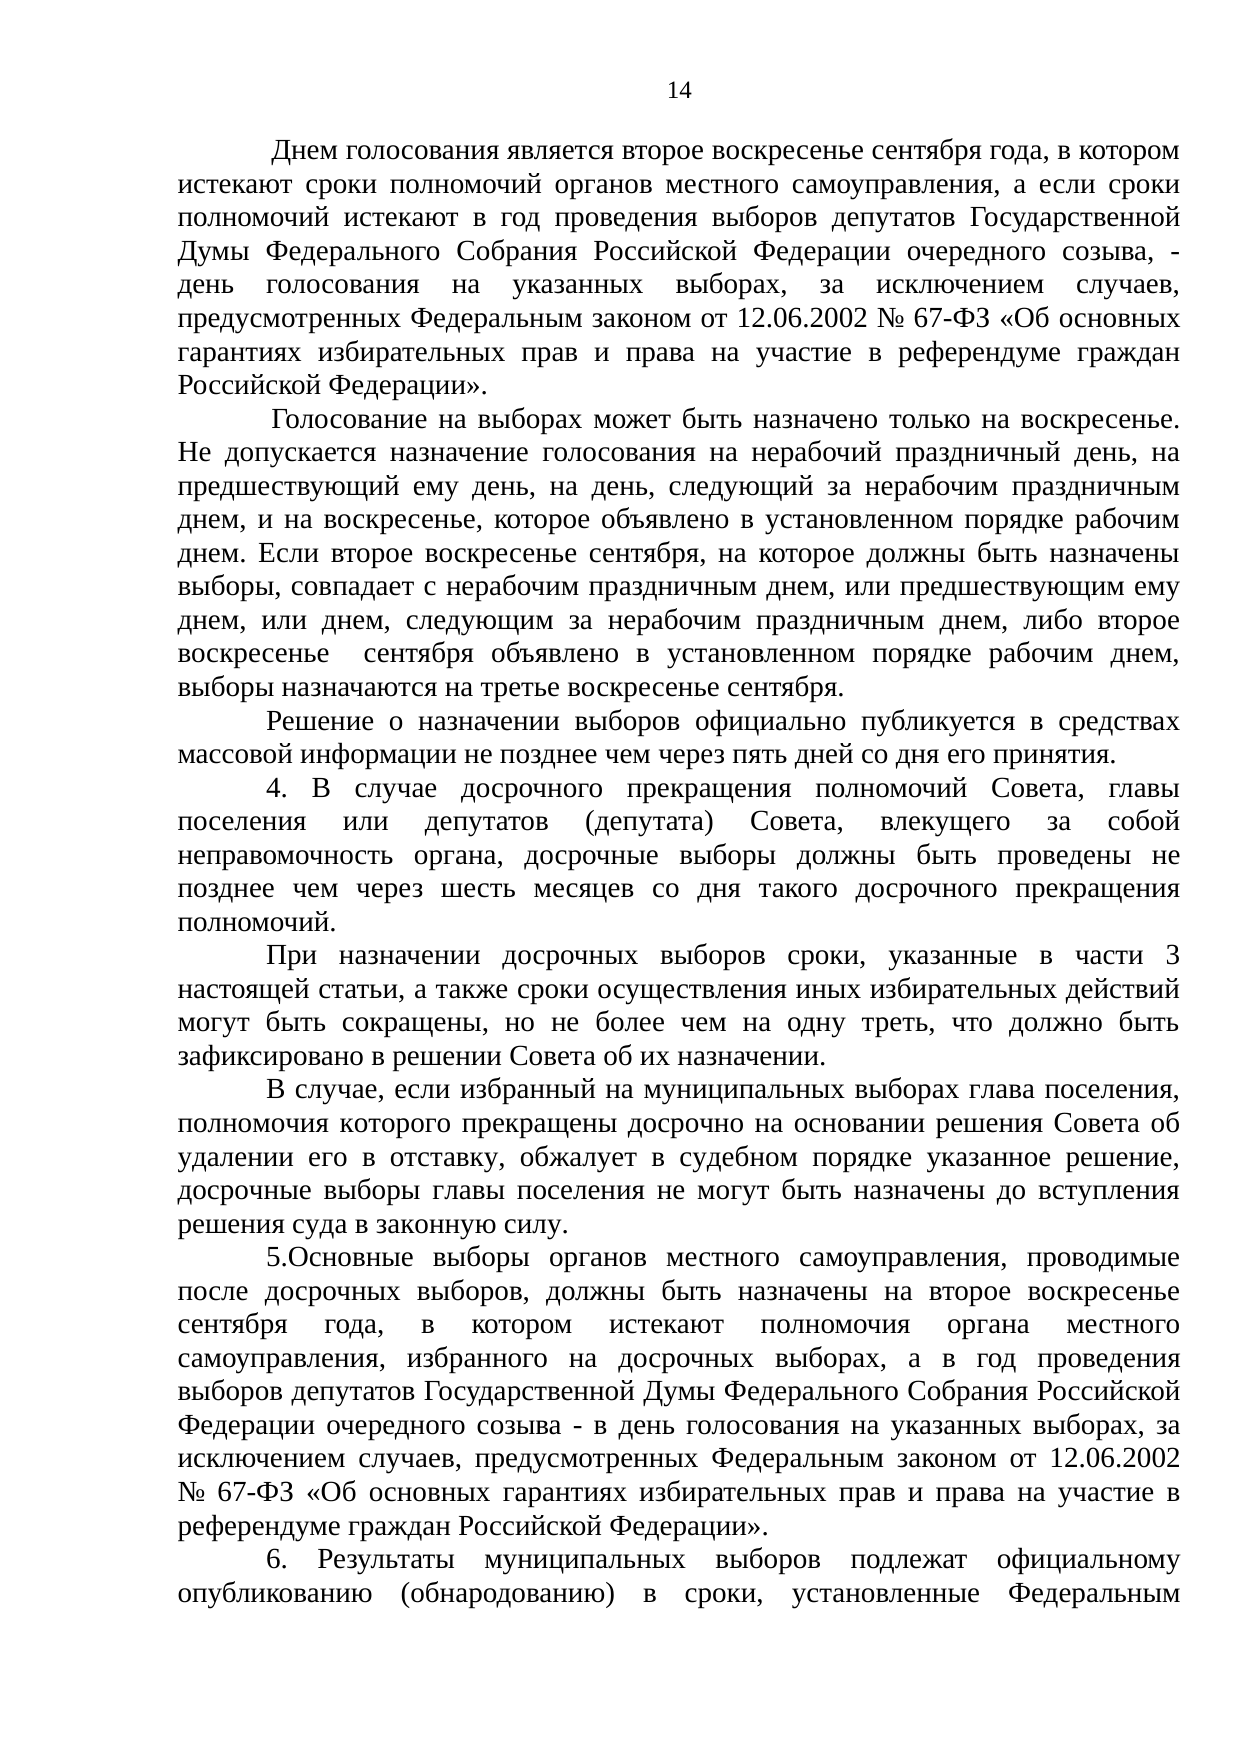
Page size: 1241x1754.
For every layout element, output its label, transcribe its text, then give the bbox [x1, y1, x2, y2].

text 5.Основные выборы органов местного самоуправления, проводимые после досрочных выборов, должны быть назначены на второе воскресенье сентября года, в котором истекают полномочия органа местного самоуправления, избранного на досрочных выборах, а в год проведения выборов депутатов Государственной Думы Федерального Собрания Российской Федерации очередного созыва - в день голосования на указанных выборах, за исключением случаев, предусмотренных Федеральным законом от 12.06.2002 № 67-ФЗ «Об основных гарантиях избирательных прав и права на участие в референдуме граждан Российской Федерации». [177, 1239, 1181, 1541]
text Решение о назначении выборов официально публикуется в средствах массовой информации не позднее чем через пять дней со дня его принятия. [177, 703, 1181, 770]
text Днем голосования является второе воскресенье сентября года, в котором истекают сроки полномочий органов местного самоуправления, а если сроки полномочий истекают в год проведения выборов депутатов Государственной Думы Федерального Собрания Российской Федерации очередного созыва, - день голосования на указанных выборах, за исключением случаев, предусмотренных Федеральным законом от 12.06.2002 № 67-ФЗ «Об основных гарантиях избирательных прав и права на участие в референдуме граждан Российской Федерации». [177, 132, 1181, 401]
text Голосование на выборах может быть назначено только на воскресенье. Не допускается назначение голосования на нерабочий праздничный день, на предшествующий ему день, на день, следующий за нерабочим праздничным днем, и на воскресенье, которое объявлено в установленном порядке рабочим днем. Если второе воскресенье сентября, на которое должны быть назначены выборы, совпадает с нерабочим праздничным днем, или предшествующим ему днем, или днем, следующим за нерабочим праздничным днем, либо второе воскресенье сентября объявлено в установленном порядке рабочим днем, выборы назначаются на третье воскресенье сентября. [177, 401, 1181, 703]
text В случае, если избранный на муниципальных выборах глава поселения, полномочия которого прекращены досрочно на основании решения Совета об удалении его в отставку, обжалует в судебном порядке указанное решение, досрочные выборы главы поселения не могут быть назначены до вступления решения суда в законную силу. [177, 1072, 1181, 1239]
text При назначении досрочных выборов сроки, указанные в части 3 настоящей статьи, а также сроки осуществления иных избирательных действий могут быть сокращены, но не более чем на одну треть, что должно быть зафиксировано в решении Совета об их назначении. [177, 937, 1181, 1072]
text 4. В случае досрочного прекращения полномочий Совета, главы поселения или депутатов (депутата) Совета, влекущего за собой неправомочность органа, досрочные выборы должны быть проведены не позднее чем через шесть месяцев со дня такого досрочного прекращения полномочий. [177, 770, 1181, 937]
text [177, 1541, 1181, 1608]
